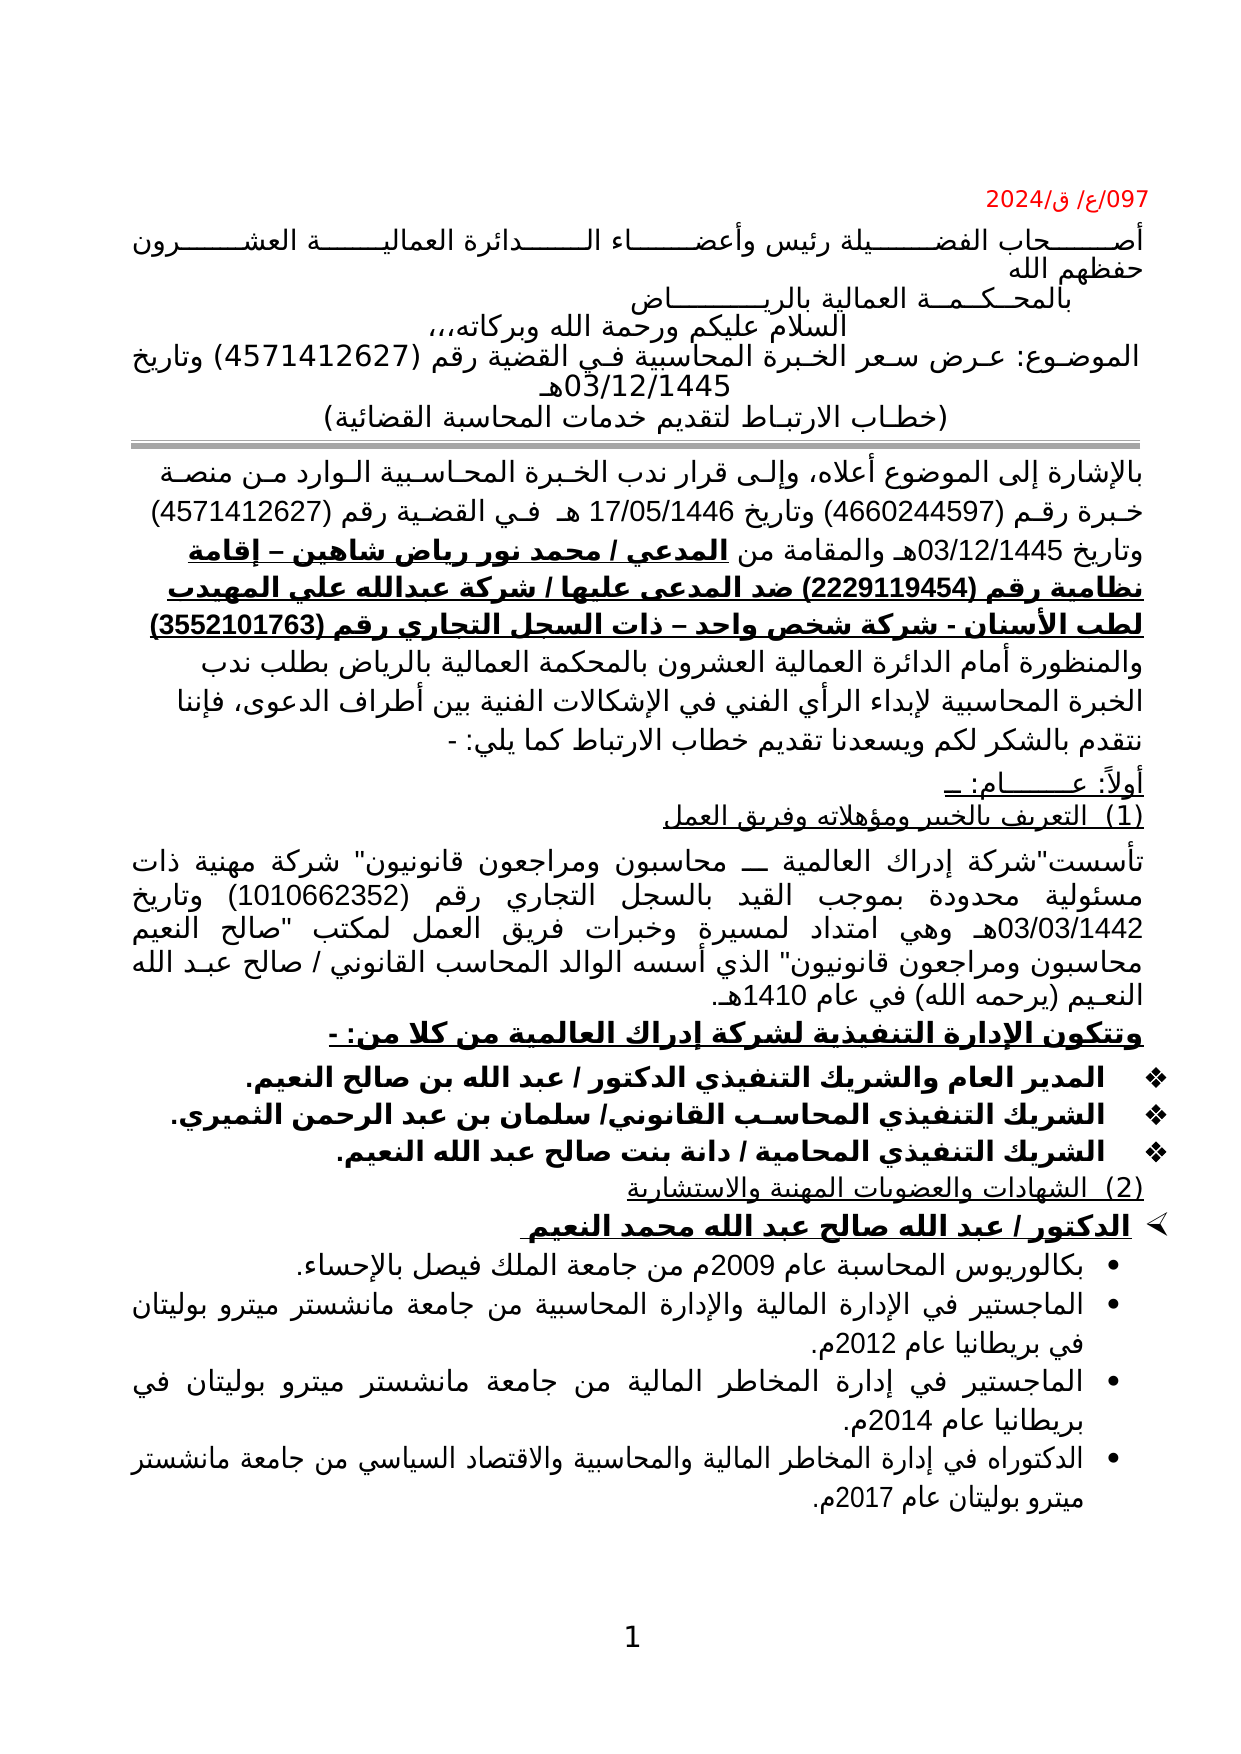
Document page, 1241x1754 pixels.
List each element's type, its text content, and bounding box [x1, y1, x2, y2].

text تأسست"شركة إدراك العالمية ـــ محاسبون ومراجعون قانونيون" شركة مهنية ذات مسئولية محدودة بموجب القيد بالسجل التجاري رقم (1010662352) وتاريخ 03/03/1442هـ وهي امتداد لمسيرة وخبرات فريق العمل لمكتب "صالح النعيم محاسبون ومراجعون قانونيون" الذي أسسه الوالد المحاسب القانوني / صالح عبـد الله النعـيم (يرحمه الله) في عام 1410هـ. [131, 844, 1144, 1012]
text السلام عليكم ورحمة الله وبركاته،،، [131, 315, 718, 342]
list الشريك التنفيذي المحامية / دانة بنت صالح عبد الله النعيم. [131, 1135, 1144, 1167]
list بكالوريوس المحاسبة عام 2009م من جامعة الملك فيصل بالإحساء. [131, 1248, 1108, 1282]
text (2) الشهادات والعضويات المهنية والاستشارية [131, 1172, 1144, 1204]
list الدكتوراه في إدارة المخاطر المالية والمحاسبية والاقتصاد السياسي من جامعة مانشستر ميترو بوليتان عام 2017م. [131, 1442, 1108, 1514]
text (1) التعريف بالخبير ومؤهلاته وفريق العمل [131, 800, 1144, 832]
list الماجستير في الإدارة المالية والإدارة المحاسبية من جامعة مانشستر ميترو بوليتان في بريطانيا عام 2012م. [131, 1287, 1108, 1359]
text وتتكون الإدارة التنفيذية لشركة إدراك العالمية من كلا من: - [155, 1016, 1144, 1049]
list الماجستير في إدارة المخاطر المالية من جامعة مانشستر ميترو بوليتان في بريطانيا عام 2014م. [131, 1364, 1108, 1437]
text أولاً: عــــــــام: ــ [131, 767, 1144, 800]
list الشريك التنفيذي المحاسـب القانوني/ سلمان بن عبد الرحمن الثميري. [131, 1098, 1144, 1130]
text (خطـاب الارتبـاط لتقديم خدمات المحاسبة القضائية) [131, 403, 1140, 440]
text بالإشارة إلى الموضوع أعلاه، وإلـى قرار ندب الخـبرة المحـاسـبية الـوارد مـن منصـة خـبرة رقـم (4660244597) وتاريخ 17/05/1446 هـ فـي القضـية رقم (4571412627) وتاريخ 03/12/1445هـ والمقامة من المدعي / محمد نور رياض شاهين – إقامة نظامية رقم (2229119454) ضد المدعى عليها / شركة عبدالله علي المهيدب لطب الأسنان - شركة شخص واحد – ذات السجل التجاري رقم (3552101763) والمنظورة أمام الدائرة العمالية العشرون بالمحكمة العمالية بالرياض بطلب ندب الخبرة المحاسبية لإبداء الرأي الفني في الإشكالات الفنية بين أطراف الدعوى، فإننا نتقدم بالشكر لكم ويسعدنا تقديم خطاب الارتباط كما يلي: - [131, 455, 1144, 756]
text أصحاب الفضيلة رئيس وأعضاء الدائرة العمالية العشرون حفظهم الله [131, 227, 1144, 285]
text 097/ع/ ق/2024 [131, 186, 1150, 212]
list المدير العام والشريك التنفيذي الدكتور / عبد الله بن صالح النعيم. [131, 1061, 1144, 1093]
text السلام عليكم ورحمة الله وبركاته،،، [693, 315, 1144, 342]
text بالمحــكــمــة العمالية بالريـــــــــــاض [131, 285, 1144, 315]
list الدكتور / عبد الله صالح عبد الله محمد النعيم [155, 1208, 1144, 1243]
text الموضـوع: عـرض سـعر الخـبرة المحاسبية فـي القضية رقم (4571412627) وتاريخ 03/12/1445هـ [131, 342, 1140, 403]
